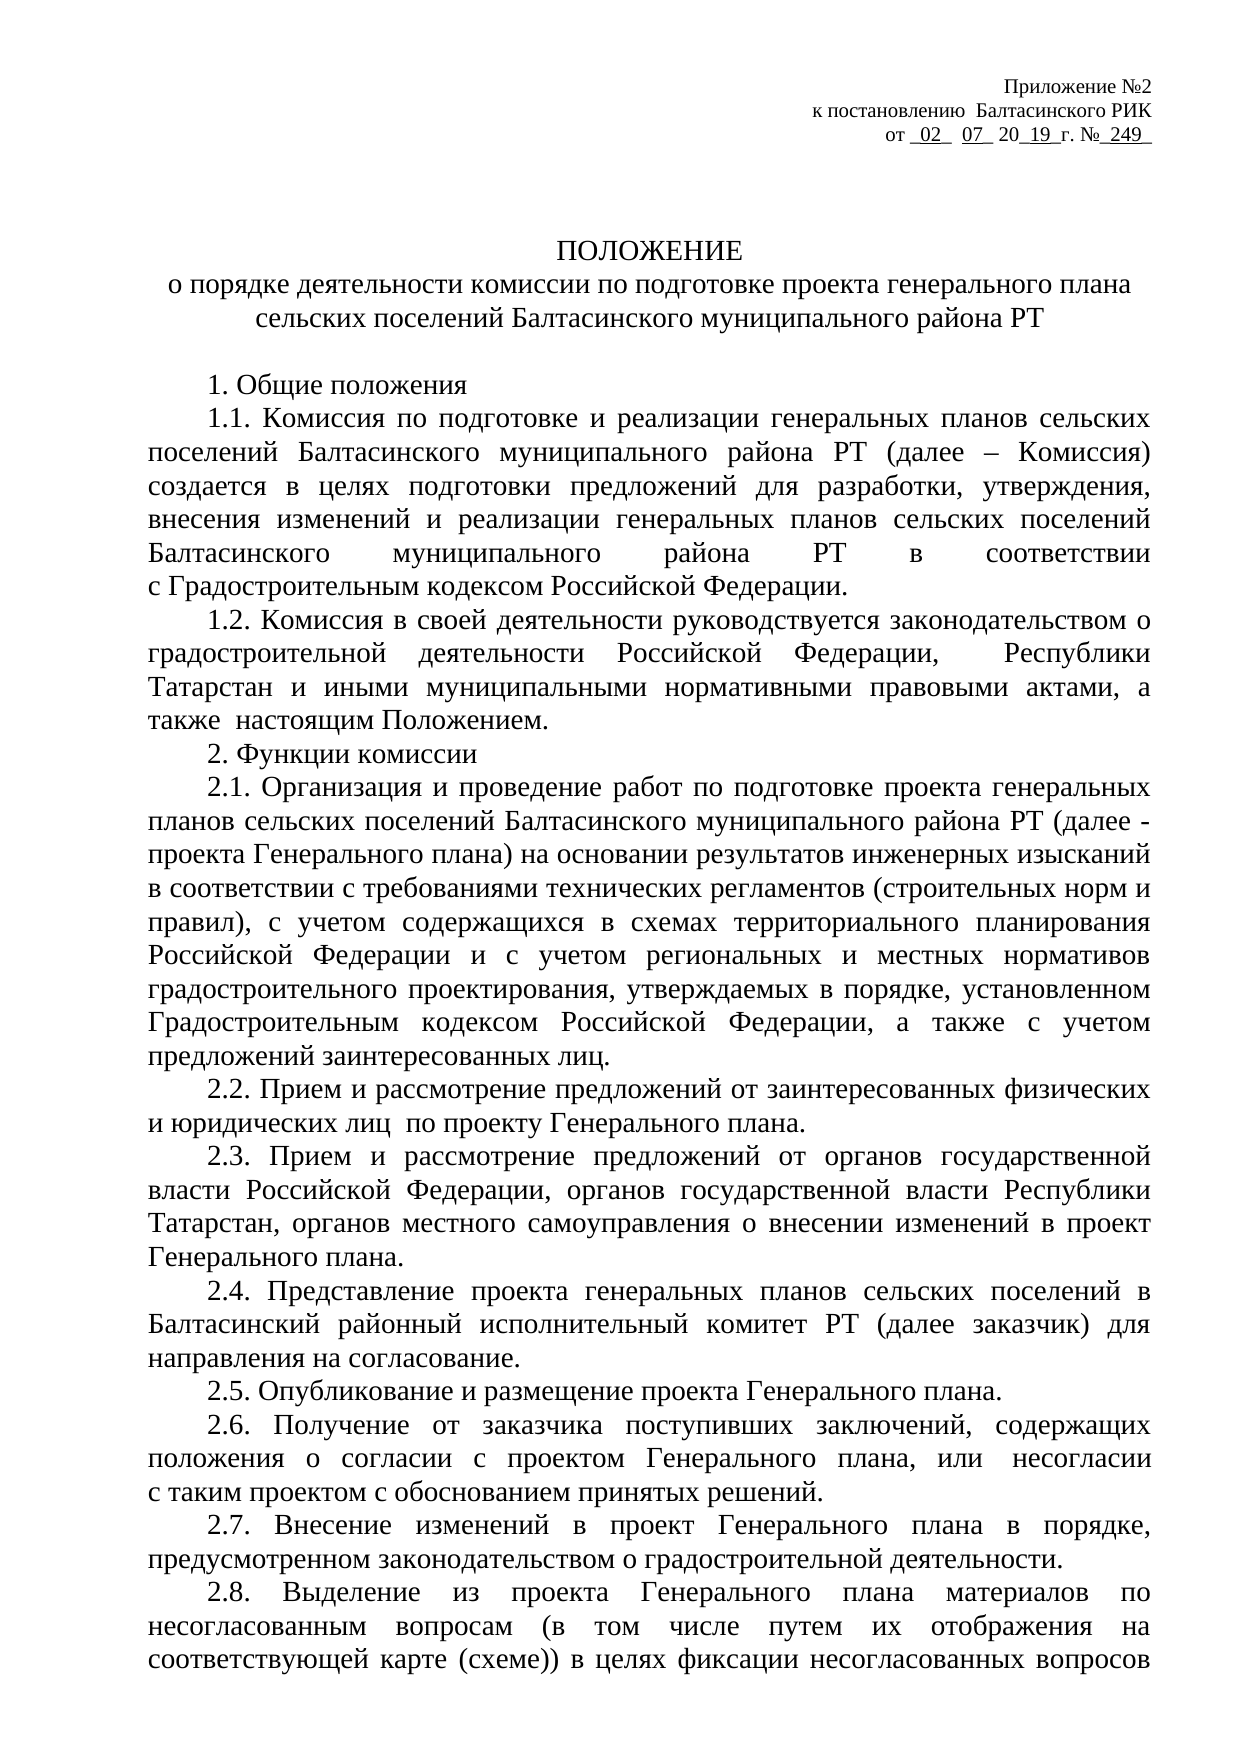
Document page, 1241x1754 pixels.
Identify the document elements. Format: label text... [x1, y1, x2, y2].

text 1. Общие положения [148, 367, 1152, 401]
text 2.2. Прием и рассмотрение предложений от заинтересованных физических и юридических лиц по проекту Генерального плана. [148, 1071, 1152, 1138]
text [148, 1574, 1152, 1675]
text Приложение №2 [148, 74, 1152, 98]
text 2.4. Представление проекта генеральных планов сельских поселений в Балтасинский районный исполнительный комитет РТ (далее заказчик) для направления на согласование. [148, 1273, 1152, 1373]
text 1.1. Комиссия по подготовке и реализации генеральных планов сельских поселений Балтасинского муниципального района РТ (далее – Комиссия) создается в целях подготовки предложений для разработки, утверждения, внесения изменений и реализации генеральных планов сельских поселений Балтасинского муниципального района РТ в соответствии с Градостроительным кодексом Российской Федерации. [148, 401, 1152, 602]
text к постановлению Балтасинского РИК [148, 98, 1152, 122]
text ПОЛОЖЕНИЕ [148, 233, 1152, 266]
text от _02_ 07_ 20_19_г. №_249_ [148, 122, 1152, 146]
text 2.1. Организация и проведение работ по подготовке проекта генеральных планов сельских поселений Балтасинского муниципального района РТ (далее - проекта Генерального плана) на основании результатов инженерных изысканий в соответствии с требованиями технических регламентов (строительных норм и правил), с учетом содержащихся в схемах территориального планирования Российской Федерации и с учетом региональных и местных нормативов градостроительного проектирования, утверждаемых в порядке, установленном Градостроительным кодексом Российской Федерации, а также с учетом предложений заинтересованных лиц. [148, 769, 1152, 1071]
text о порядке деятельности комиссии по подготовке проекта генерального плана сельских поселений Балтасинского муниципального района РТ [148, 266, 1152, 333]
text 2. Функции комиссии [148, 736, 1152, 769]
text 2.3. Прием и рассмотрение предложений от органов государственной власти Российской Федерации, органов государственной власти Республики Татарстан, органов местного самоуправления о внесении изменений в проект Генерального плана. [148, 1138, 1152, 1273]
text 2.7. Внесение изменений в проект Генерального плана в порядке, предусмотренном законодательством о градостроительной деятельности. [148, 1507, 1152, 1574]
text 2.5. Опубликование и размещение проекта Генерального плана. [148, 1373, 1152, 1407]
text 2.6. Получение от заказчика поступивших заключений, содержащих положения о согласии с проектом Генерального плана, или несогласии с таким проектом с обоснованием принятых решений. [148, 1407, 1152, 1507]
text 1.2. Комиссия в своей деятельности руководствуется законодательством о градостроительной деятельности Российской Федерации, Республики Татарстан и иными муниципальными нормативными правовыми актами, а также настоящим Положением. [148, 602, 1152, 736]
